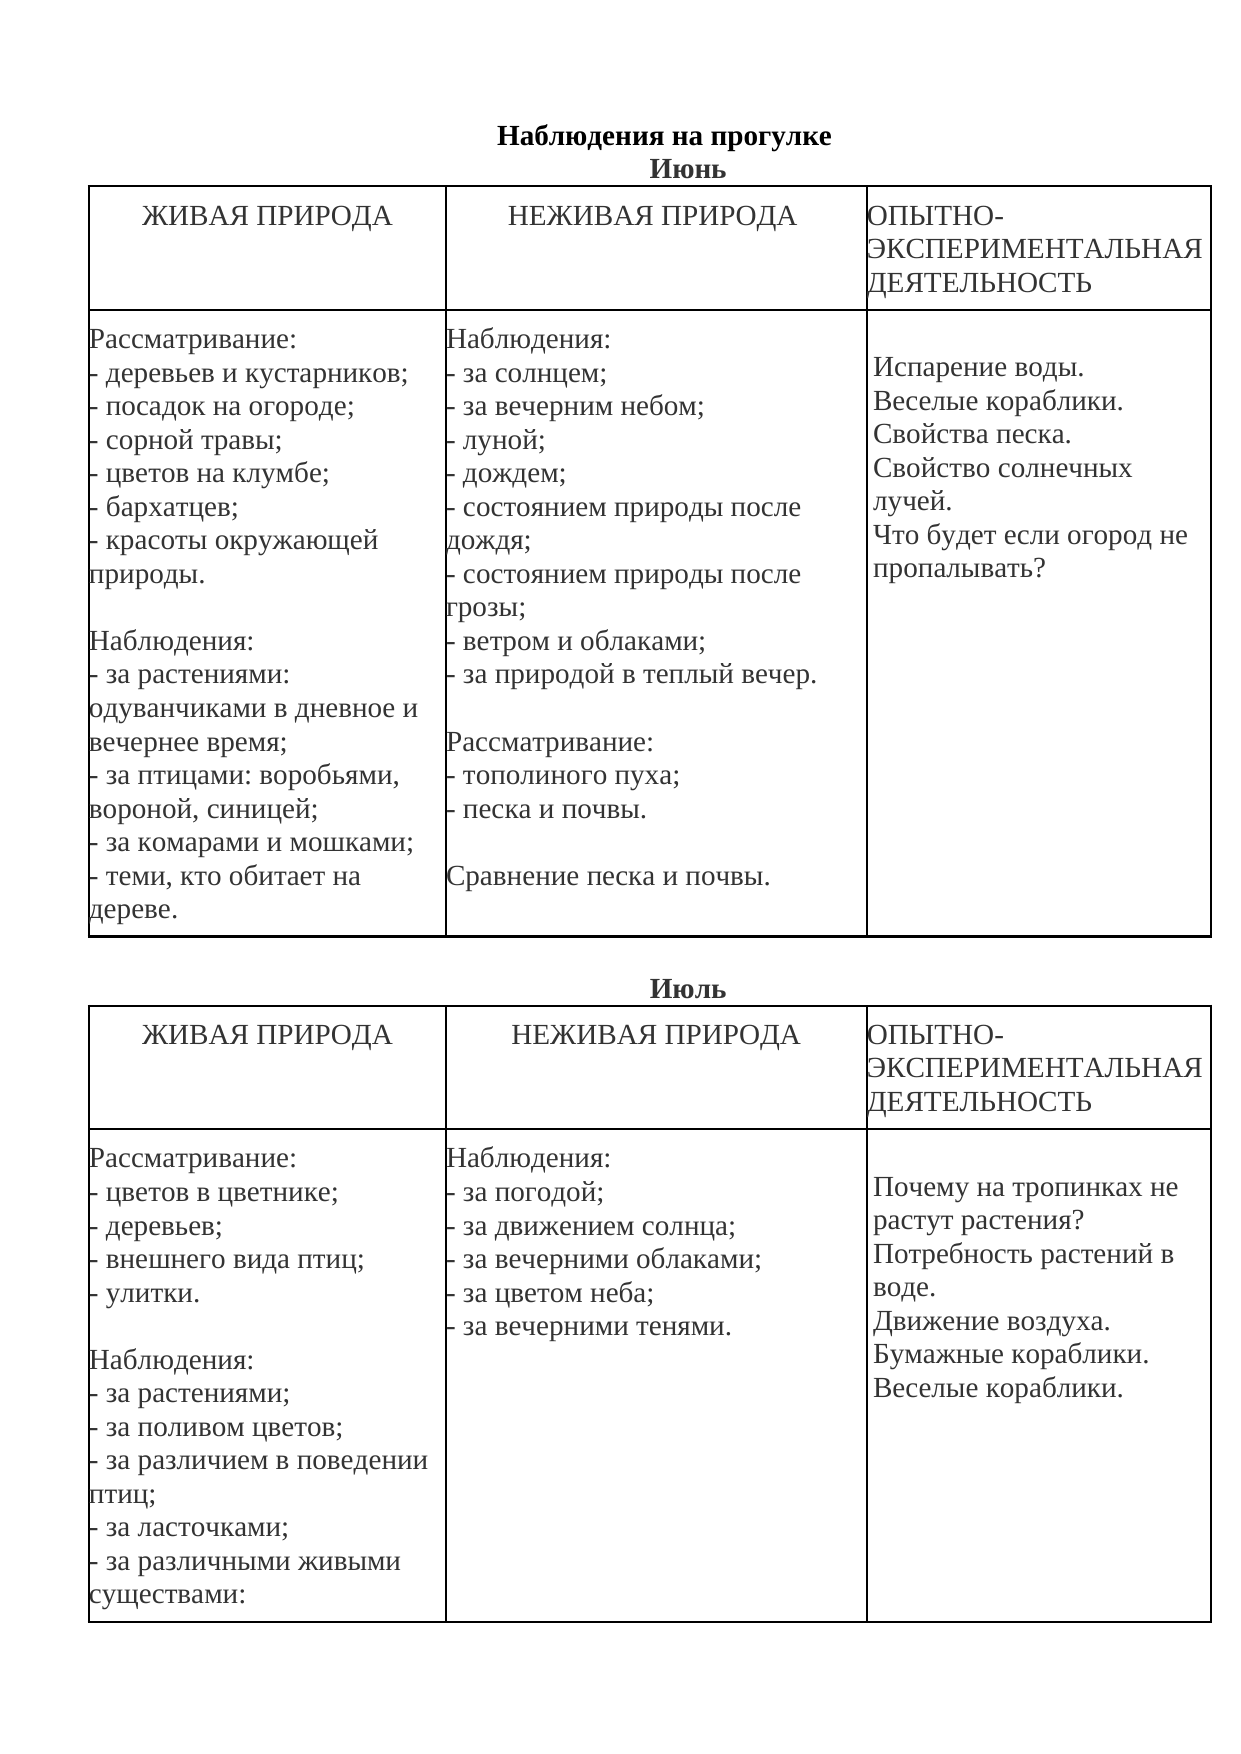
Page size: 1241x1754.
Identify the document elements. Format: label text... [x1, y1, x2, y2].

table_header ЖИВАЯ ПРИРОДА [90, 1007, 445, 1128]
table_cell Испарение воды. Веселые кораблики. Свойства песка. Свойство солнечных лучей. Что будет если огород не пропалывать? [868, 311, 1210, 935]
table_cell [868, 1130, 1210, 1621]
table_cell Наблюдения: - за солнцем; - за вечерним небом; - луной; - дождем; - состоянием природы после дождя; - состоянием природы после грозы; - ветром и облаками; - за природой в теплый вечер. Рассматривание: - тополиного пуха; - песка и почвы. Сравнение песка и почвы. [447, 311, 866, 935]
text Наблюдения на прогулке [177, 118, 1152, 152]
table_header НЕЖИВАЯ ПРИРОДА [447, 1007, 866, 1128]
table_header ОПЫТНО-ЭКСПЕРИМЕНТАЛЬНАЯ ДЕЯТЕЛЬНОСТЬ [868, 1007, 1210, 1128]
table_header ЖИВАЯ ПРИРОДА [90, 187, 445, 309]
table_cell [90, 1130, 445, 1621]
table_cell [447, 1130, 866, 1621]
table_header НЕЖИВАЯ ПРИРОДА [447, 187, 866, 309]
text Июль [224, 971, 1152, 1004]
table_header ОПЫТНО-ЭКСПЕРИМЕНТАЛЬНАЯ ДЕЯТЕЛЬНОСТЬ [868, 187, 1210, 309]
table_cell Рассматривание: - деревьев и кустарников; - посадок на огороде; - сорной травы; - цветов на клумбе; - бархатцев; - красоты окружающей природы. Наблюдения: - за растениями: одуванчиками в дневное и вечернее время; - за птицами: воробьями, вороной, синицей; - за комарами и мошками; - теми, кто обитает на дереве. [90, 311, 445, 935]
text Июнь [224, 152, 1152, 185]
